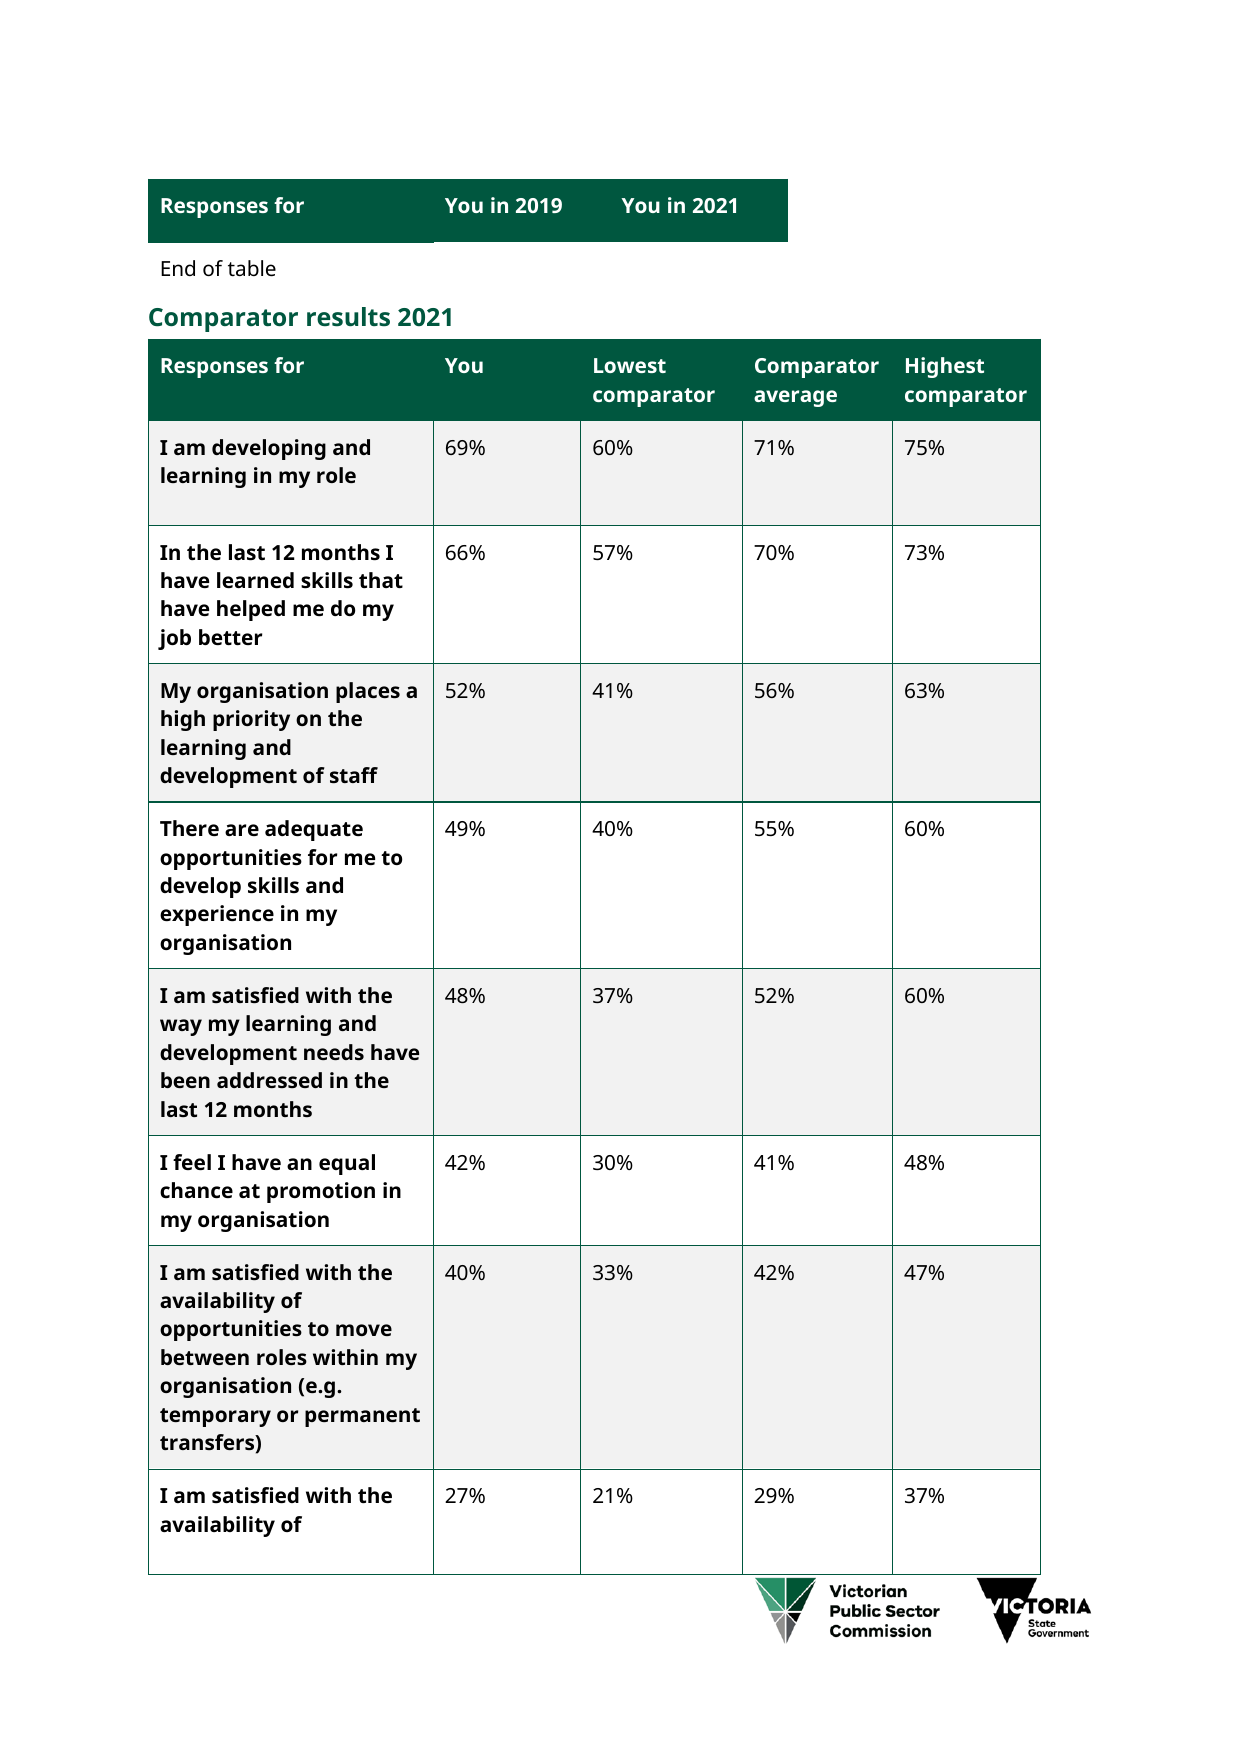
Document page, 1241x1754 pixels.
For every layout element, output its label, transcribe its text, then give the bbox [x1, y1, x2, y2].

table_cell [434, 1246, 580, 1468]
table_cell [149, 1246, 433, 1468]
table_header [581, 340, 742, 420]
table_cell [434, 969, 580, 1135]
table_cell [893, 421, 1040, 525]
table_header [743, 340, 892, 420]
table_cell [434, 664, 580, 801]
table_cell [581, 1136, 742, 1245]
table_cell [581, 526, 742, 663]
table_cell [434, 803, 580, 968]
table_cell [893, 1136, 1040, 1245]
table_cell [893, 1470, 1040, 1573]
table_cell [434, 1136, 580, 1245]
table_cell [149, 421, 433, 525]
picture [754, 1577, 1093, 1645]
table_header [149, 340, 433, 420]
subtitle Comparator results 2021 [148, 299, 1092, 333]
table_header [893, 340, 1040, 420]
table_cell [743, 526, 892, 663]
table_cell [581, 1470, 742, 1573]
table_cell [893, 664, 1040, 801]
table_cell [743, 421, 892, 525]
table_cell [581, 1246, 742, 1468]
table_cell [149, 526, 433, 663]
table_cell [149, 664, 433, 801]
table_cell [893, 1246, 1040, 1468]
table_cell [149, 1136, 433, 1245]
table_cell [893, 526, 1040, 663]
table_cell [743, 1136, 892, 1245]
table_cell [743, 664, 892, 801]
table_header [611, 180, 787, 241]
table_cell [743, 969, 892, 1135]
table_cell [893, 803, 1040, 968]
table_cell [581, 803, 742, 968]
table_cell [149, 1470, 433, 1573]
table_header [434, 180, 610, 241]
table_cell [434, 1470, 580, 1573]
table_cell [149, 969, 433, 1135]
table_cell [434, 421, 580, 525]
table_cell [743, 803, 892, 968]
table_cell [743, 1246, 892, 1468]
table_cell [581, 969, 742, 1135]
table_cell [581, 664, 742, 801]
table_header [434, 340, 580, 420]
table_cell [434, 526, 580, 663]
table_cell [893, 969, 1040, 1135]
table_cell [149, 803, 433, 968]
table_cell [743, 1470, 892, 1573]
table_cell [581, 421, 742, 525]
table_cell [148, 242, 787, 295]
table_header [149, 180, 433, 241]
